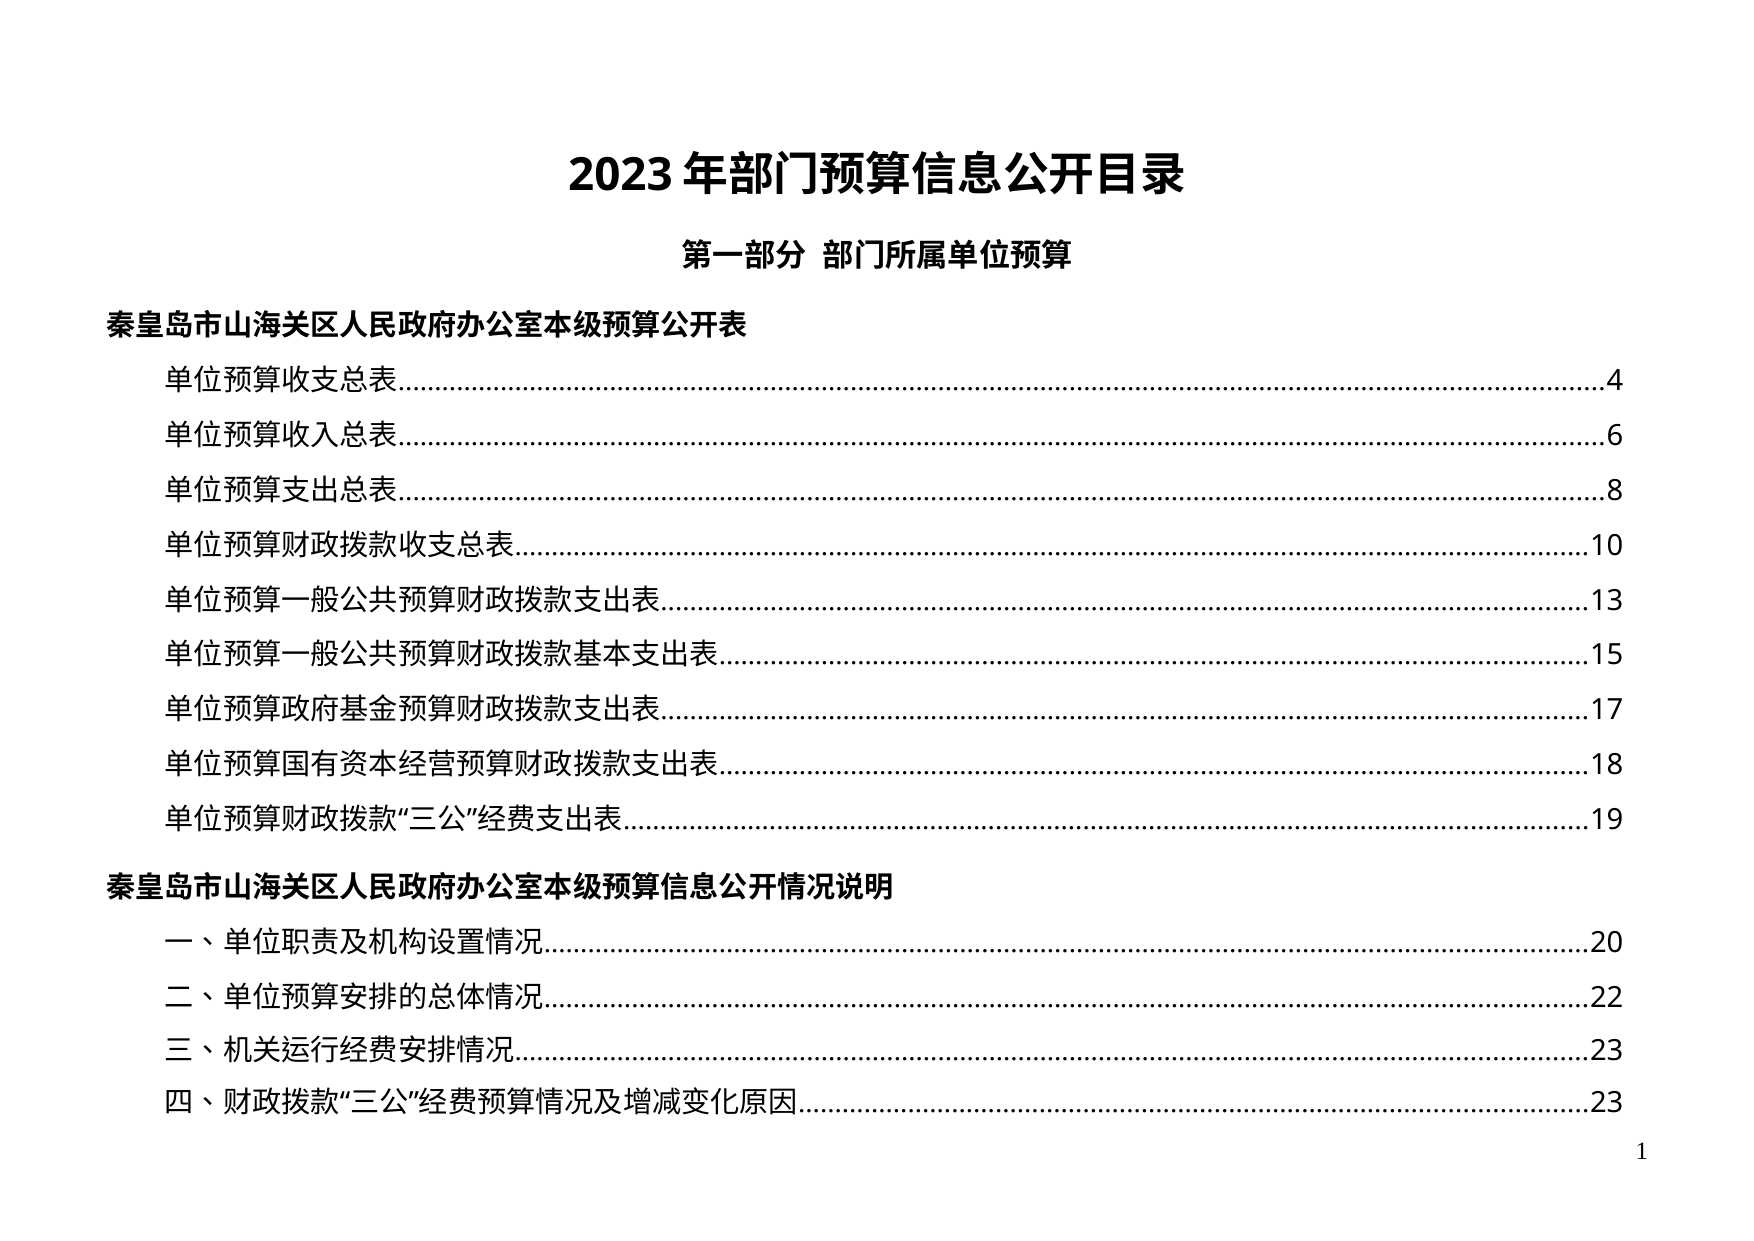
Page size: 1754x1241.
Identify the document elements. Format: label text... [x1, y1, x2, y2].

text 秦皇岛市山海关区人民政府办公室本级预算公开表 [106, 304, 1648, 344]
text 单位预算政府基金预算财政拨款支出表 17 [106, 686, 1648, 728]
text 四、财政拨款“三公”经费预算情况及增减变化原因 23 [106, 1081, 1648, 1121]
text 第一部分 部门所属单位预算 [106, 233, 1648, 276]
text 单位预算一般公共预算财政拨款基本支出表 15 [106, 631, 1648, 673]
text 单位预算一般公共预算财政拨款支出表 13 [106, 576, 1648, 618]
text 单位预算收支总表 4 [106, 356, 1648, 399]
text 单位预算财政拨款收支总表 10 [106, 521, 1648, 563]
text 秦皇岛市山海关区人民政府办公室本级预算信息公开情况说明 [106, 867, 1648, 906]
text 单位预算收入总表 6 [106, 411, 1648, 454]
text 单位预算支出总表 8 [106, 466, 1648, 509]
text 一、单位职责及机构设置情况 20 [106, 919, 1648, 961]
text 2023年部门预算信息公开目录 [106, 142, 1648, 204]
text 单位预算国有资本经营预算财政拨款支出表 18 [106, 741, 1648, 783]
text 三、机关运行经费安排情况 23 [106, 1029, 1648, 1068]
text 单位预算财政拨款“三公”经费支出表 19 [106, 796, 1648, 838]
text 二、单位预算安排的总体情况 22 [106, 974, 1648, 1016]
